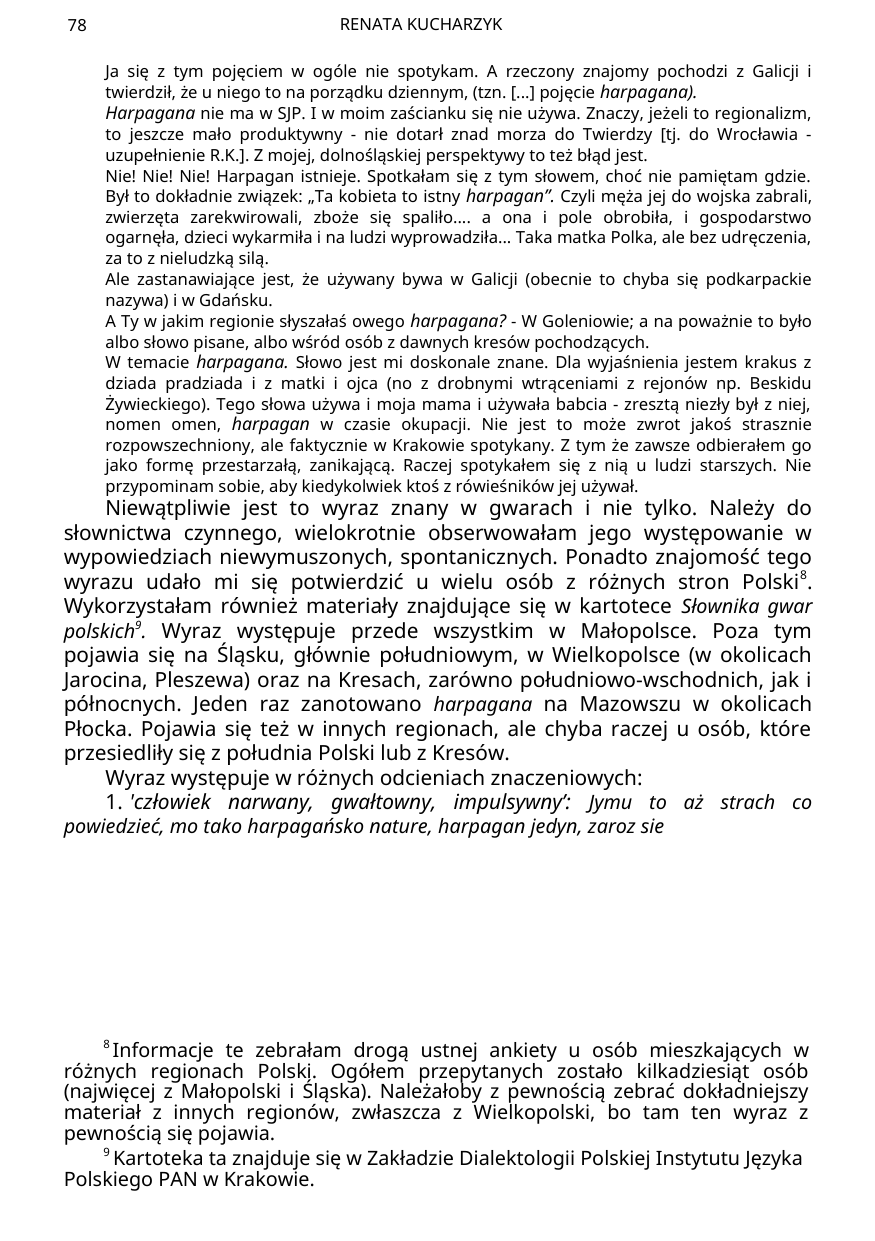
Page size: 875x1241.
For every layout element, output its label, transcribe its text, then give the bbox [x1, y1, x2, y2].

text Niewątpliwie jest to wyraz znany w gwarach i nie tylko. Należy do słownictwa czynnego, wielokrotnie obserwowałam jego występowanie w wypowiedziach niewymuszonych, spontanicznych. Ponadto znajomość tego wyrazu udało mi się potwierdzić u wielu osób z różnych stron Polski8. Wykorzystałam również materiały znajdujące się w kartotece Słownika gwar polskich9. Wyraz występuje przede wszystkim w Małopolsce. Poza tym pojawia się na Śląsku, głównie południowym, w Wielkopolsce (w okolicach Jarocina, Pleszewa) oraz na Kresach, zarówno południowo-wschodnich, jak i północnych. Jeden raz zanotowano harpagana na Mazowszu w okolicach Płocka. Pojawia się też w innych regionach, ale chyba raczej u osób, które przesiedliły się z południa Polski lub z Kresów. [63, 496, 812, 765]
text Ale zastanawiające jest, że używany bywa w Galicji (obecnie to chyba się podkarpackie nazywa) i w Gdańsku. [105, 268, 812, 310]
text Wyraz występuje w różnych odcieniach znaczeniowych: [63, 765, 812, 790]
text A Ty w jakim regionie słyszałaś owego harpagana? - W Goleniowie; a na poważnie to było albo słowo pisane, albo wśród osób z dawnych kresów pochodzących. [105, 310, 812, 352]
text RENATA KUCHARZYK [339, 17, 502, 33]
text Ja się z tym pojęciem w ogóle nie spotykam. A rzeczony znajomy pochodzi z Galicji i twierdził, że u niego to na porządku dziennym, (tzn. [...] pojęcie harpagana). [105, 62, 812, 103]
list 'człowiek narwany, gwałtowny, impulsywny’: Jymu to aż strach co powiedzieć, mo tako harpagańsko nature, harpagan jedyn, zaroz sie [63, 790, 812, 839]
text 78 [67, 18, 87, 34]
text 9 Kartoteka ta znajduje się w Zakładzie Dialektologii Polskiej Instytutu Języka Polskiego PAN w Krakowie. [63, 1149, 809, 1190]
text 8 Informacje te zebrałam drogą ustnej ankiety u osób mieszkających w różnych regionach Polski. Ogółem przepytanych zostało kilkadziesiąt osób (najwięcej z Małopolski i Śląska). Należałoby z pewnością zebrać dokładniejszy materiał z innych regionów, zwłaszcza z Wielkopolski, bo tam ten wyraz z pewnością się pojawia. [63, 1042, 809, 1144]
text W temacie harpagana. Słowo jest mi doskonale znane. Dla wyjaśnienia jestem krakus z dziada pradziada i z matki i ojca (no z drobnymi wtrąceniami z rejonów np. Beskidu Żywieckiego). Tego słowa używa i moja mama i używała babcia - zresztą niezły był z niej, nomen omen, harpagan w czasie okupacji. Nie jest to może zwrot jakoś strasznie rozpowszechniony, ale faktycznie w Krakowie spotykany. Z tym że zawsze odbierałem go jako formę przestarzałą, zanikającą. Raczej spotykałem się z nią u ludzi starszych. Nie przypominam sobie, aby kiedykolwiek ktoś z rówieśników jej używał. [105, 352, 812, 496]
text Nie! Nie! Nie! Harpagan istnieje. Spotkałam się z tym słowem, choć nie pamiętam gdzie. Był to dokładnie związek: „Ta kobieta to istny harpagan”. Czyli męża jej do wojska zabrali, zwierzęta zarekwirowali, zboże się spaliło.... a ona i pole obrobiła, i gospodarstwo ogarnęła, dzieci wykarmiła i na ludzi wyprowadziła... Taka matka Polka, ale bez udręczenia, za to z nieludzką silą. [105, 166, 812, 268]
text Harpagana nie ma w SJP. I w moim zaścianku się nie używa. Znaczy, jeżeli to regionalizm, to jeszcze mało produktywny - nie dotarł znad morza do Twierdzy [tj. do Wrocławia - uzupełnienie R.K.]. Z mojej, dolnośląskiej perspektywy to też błąd jest. [105, 103, 812, 166]
